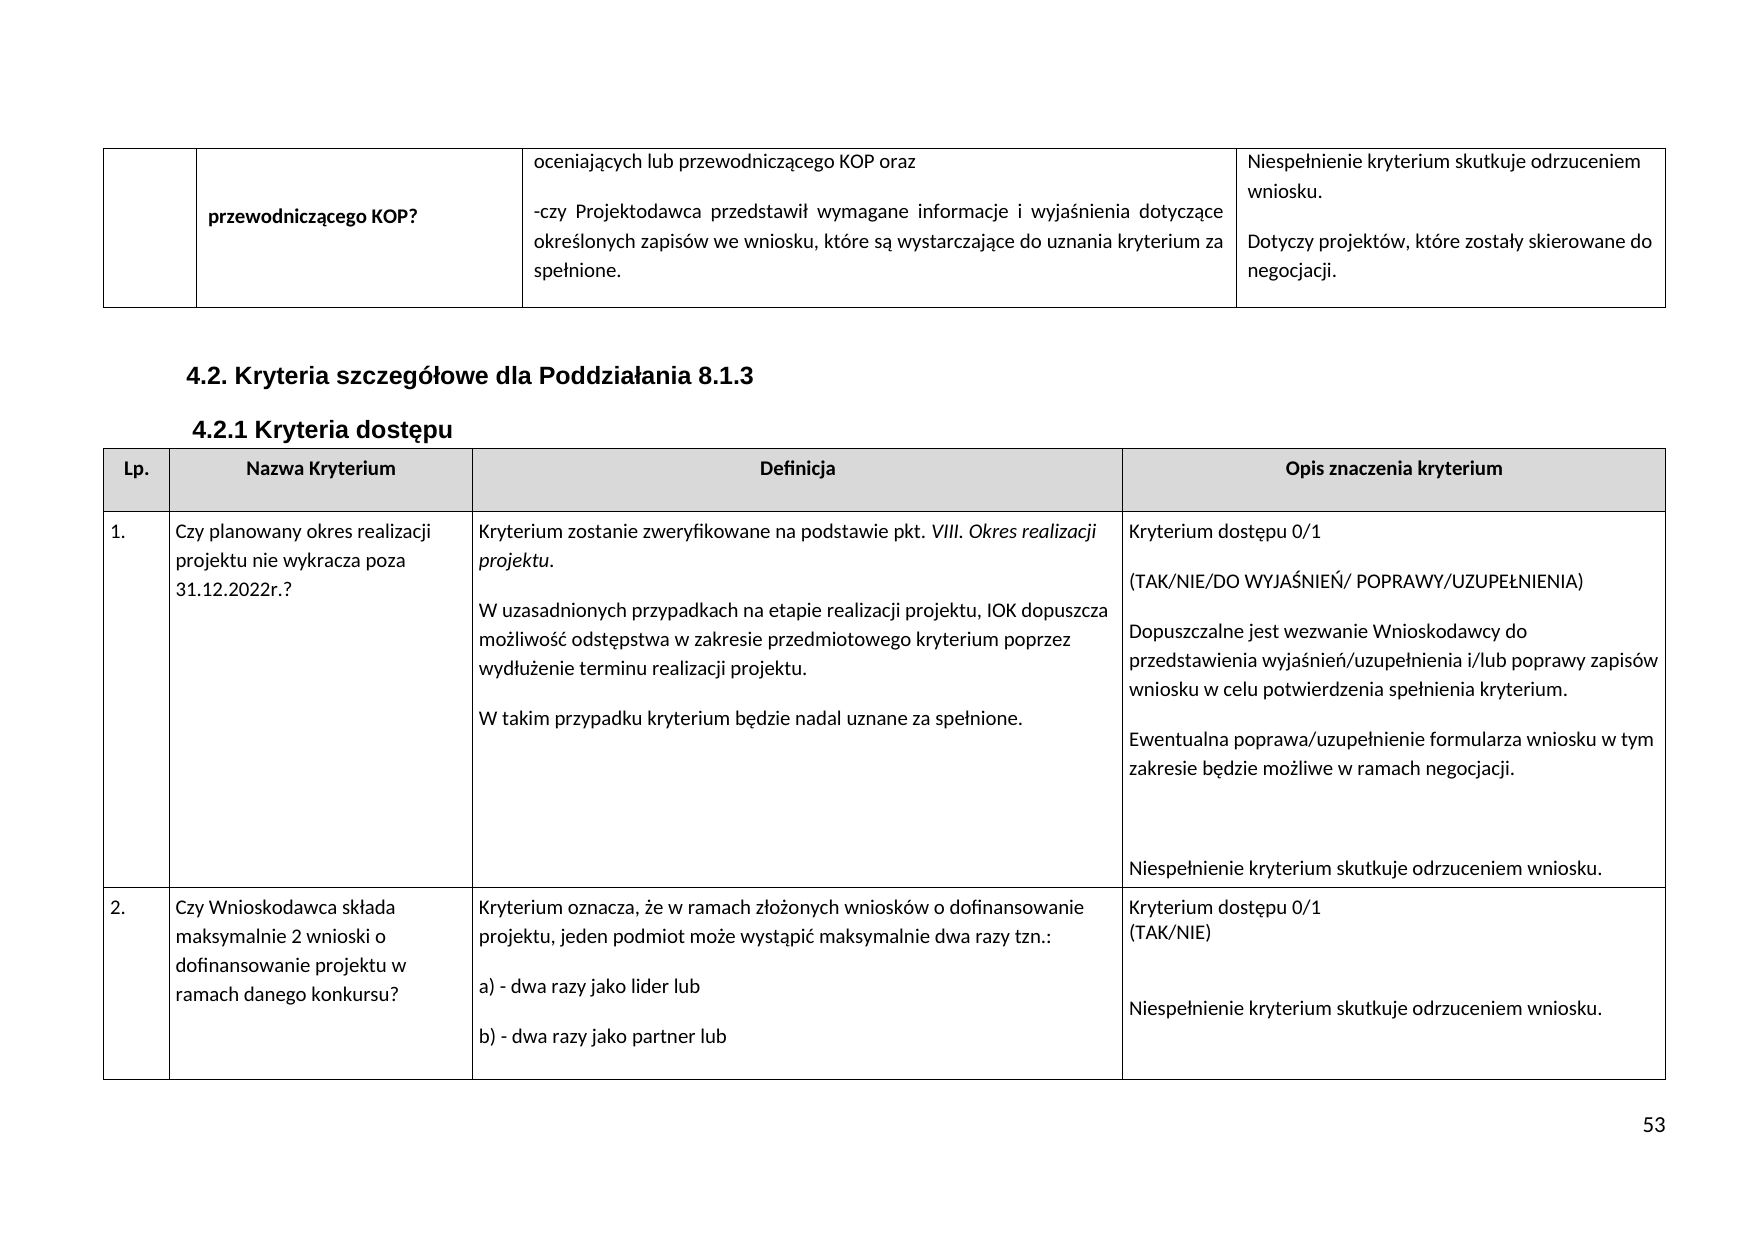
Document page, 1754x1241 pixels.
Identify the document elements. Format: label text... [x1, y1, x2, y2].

table_header Definicja [473, 449, 1122, 511]
table_cell Kryterium zostanie zweryfikowane na podstawie pkt. VIII. Okres realizacji projektu. W uzasadnionych przypadkach na etapie realizacji projektu, IOK dopuszcza możliwość odstępstwa w zakresie przedmiotowego kryterium poprzez wydłużenie terminu realizacji projektu. W takim przypadku kryterium będzie nadal uznane za spełnione. [473, 512, 1122, 887]
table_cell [170, 888, 472, 1079]
table_header Lp. [104, 449, 169, 511]
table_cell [197, 149, 522, 307]
table_header Opis znaczenia kryterium [1123, 449, 1665, 511]
subtitle 4.2.1 Kryteria dostępu [192, 415, 1665, 444]
table_cell [104, 512, 169, 887]
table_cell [1123, 888, 1665, 1079]
table_header Nazwa Kryterium [170, 449, 472, 511]
subtitle 4.2. Kryteria szczegółowe dla Poddziałania 8.1.3 [186, 361, 1665, 390]
table_cell Czy planowany okres realizacji projektu nie wykracza poza 31.12.2022r.? [170, 512, 472, 887]
table_cell [104, 888, 169, 1079]
table_cell Kryterium dostępu 0/1 (TAK/NIE/DO WYJAŚNIEŃ/ POPRAWY/UZUPEŁNIENIA) Dopuszczalne jest wezwanie Wnioskodawcy do przedstawienia wyjaśnień/uzupełnienia i/lub poprawy zapisów wniosku w celu potwierdzenia spełnienia kryterium. Ewentualna poprawa/uzupełnienie formularza wniosku w tym zakresie będzie możliwe w ramach negocjacji. Niespełnienie kryterium skutkuje odrzuceniem wniosku. [1123, 512, 1665, 887]
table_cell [523, 149, 1236, 307]
table_cell 1 [104, 149, 196, 307]
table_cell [1237, 149, 1665, 307]
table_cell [473, 888, 1122, 1079]
